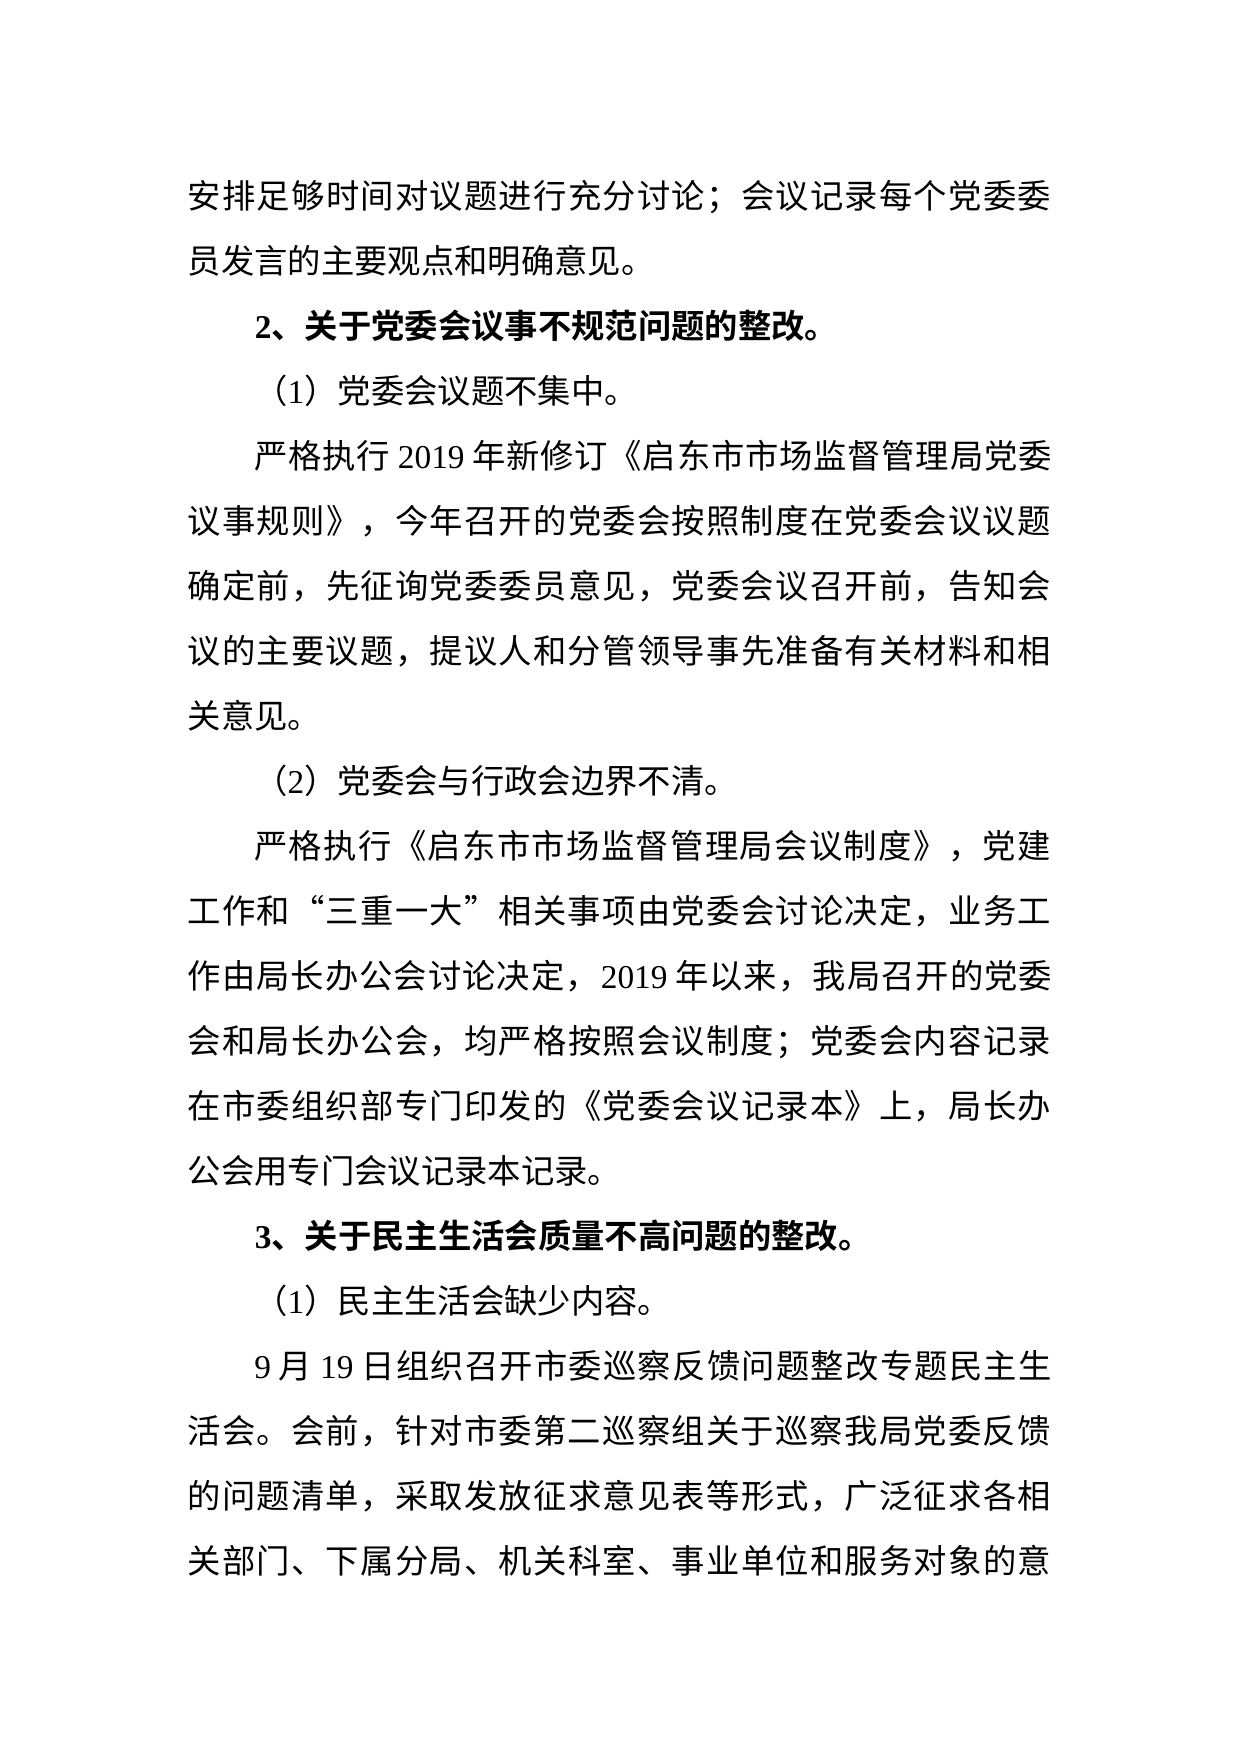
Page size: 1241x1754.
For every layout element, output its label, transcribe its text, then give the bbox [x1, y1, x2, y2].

text 2、关于党委会议事不规范问题的整改。 [187, 292, 1053, 357]
text （1）党委会议题不集中。 [187, 357, 1053, 422]
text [187, 1332, 1053, 1592]
text 严格执行2019年新修订《启东市市场监督管理局党委议事规则》，今年召开的党委会按照制度在党委会议议题确定前，先征询党委委员意见，党委会议召开前，告知会议的主要议题，提议人和分管领导事先准备有关材料和相关意见。 [187, 422, 1053, 747]
text 严格执行《启东市市场监督管理局会议制度》，党建工作和“三重一大”相关事项由党委会讨论决定，业务工作由局长办公会讨论决定，2019年以来，我局召开的党委会和局长办公会，均严格按照会议制度；党委会内容记录在市委组织部专门印发的《党委会议记录本》上，局长办公会用专门会议记录本记录。 [187, 812, 1053, 1202]
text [187, 162, 1053, 292]
text （2）党委会与行政会边界不清。 [187, 747, 1053, 812]
text （1）民主生活会缺少内容。 [187, 1267, 1053, 1332]
text 3、关于民主生活会质量不高问题的整改。 [187, 1202, 1053, 1267]
